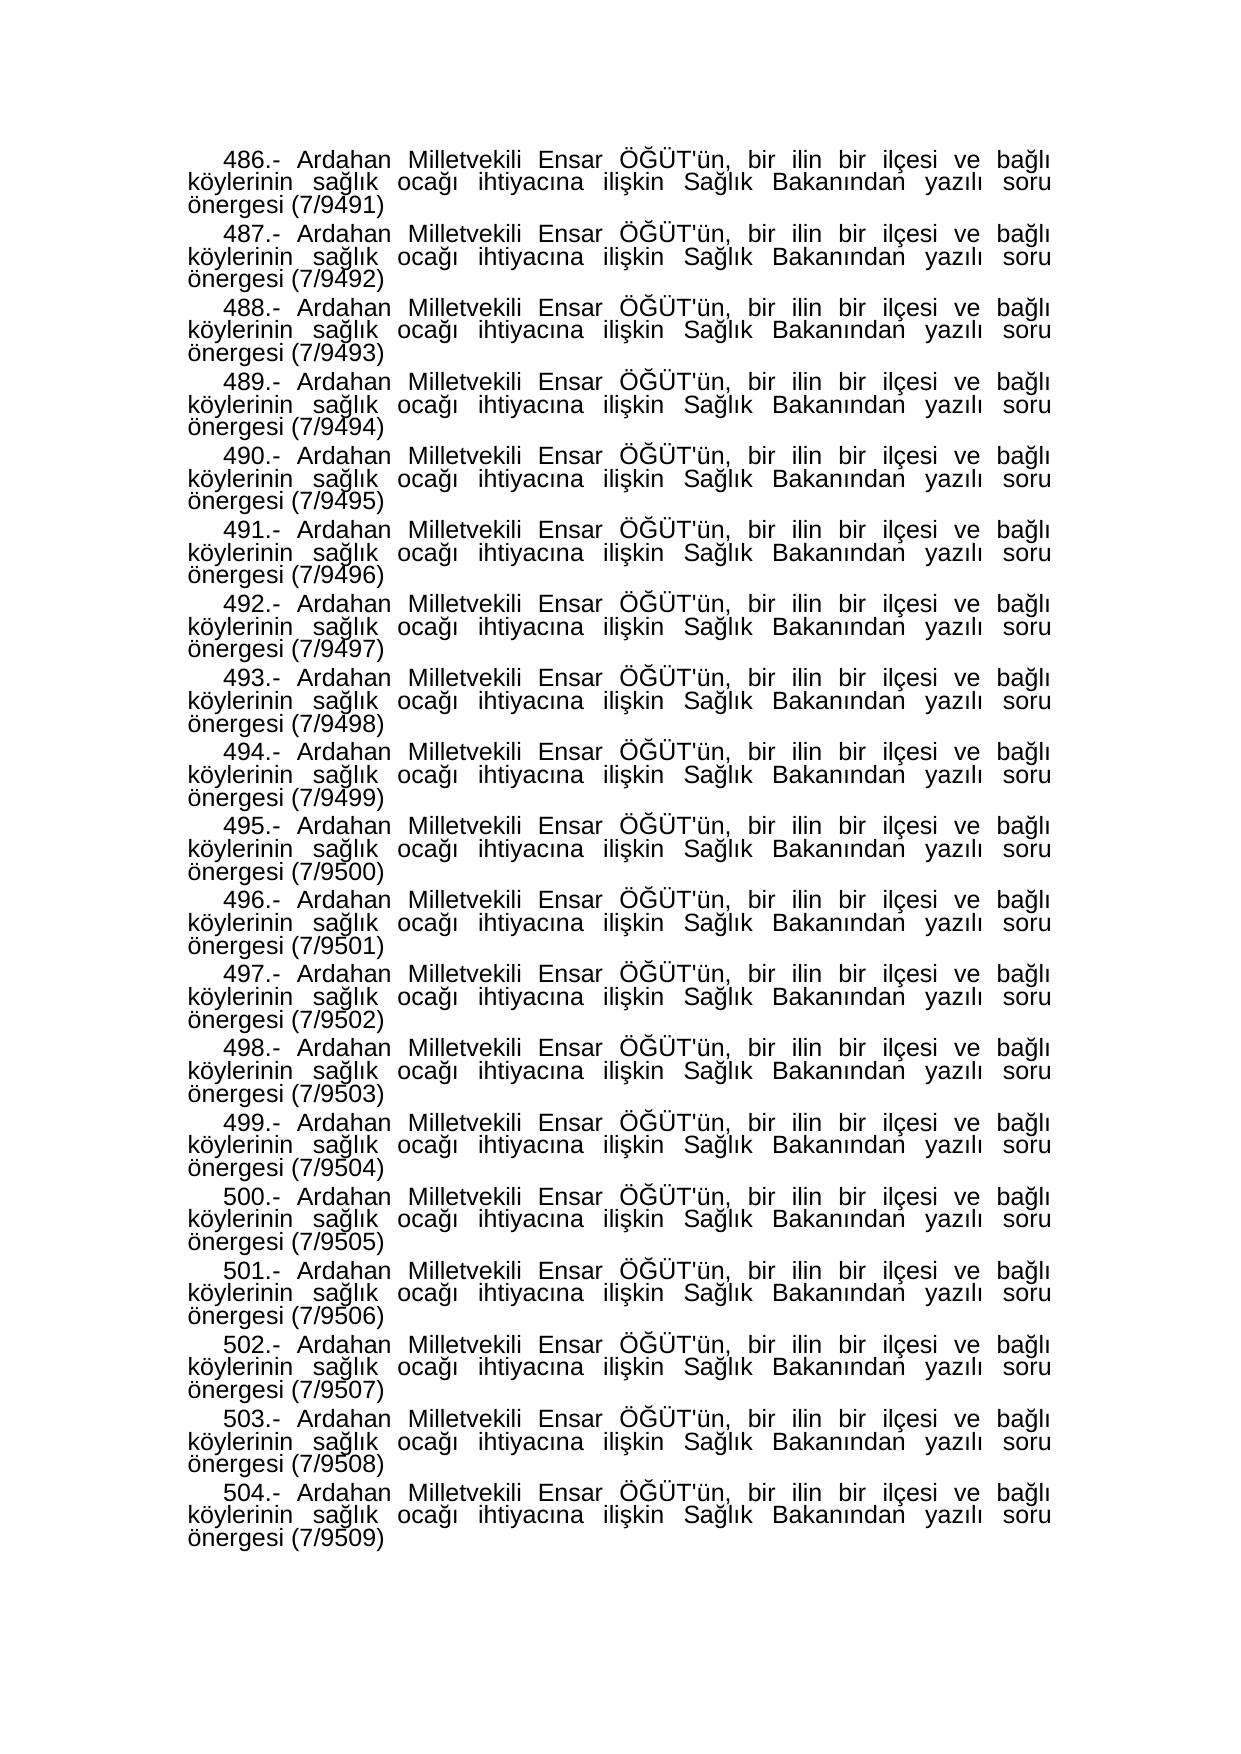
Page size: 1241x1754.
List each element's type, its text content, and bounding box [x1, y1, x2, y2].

text 486. - Ardahan Milletvekili Ensar ÖĞÜT'ün, bir ilin bir ilçesi ve bağlı köylerinin sağlık ocağı ihtiyacına ilişkin Sağlık Bakanından yazılı soru önergesi (7/9491) [187, 150, 1053, 218]
text 492. - Ardahan Milletvekili Ensar ÖĞÜT'ün, bir ilin bir ilçesi ve bağlı köylerinin sağlık ocağı ihtiyacına ilişkin Sağlık Bakanından yazılı soru önergesi (7/9497) [187, 594, 1053, 662]
text 489. - Ardahan Milletvekili Ensar ÖĞÜT'ün, bir ilin bir ilçesi ve bağlı köylerinin sağlık ocağı ihtiyacına ilişkin Sağlık Bakanından yazılı soru önergesi (7/9494) [187, 372, 1053, 440]
text 493. - Ardahan Milletvekili Ensar ÖĞÜT'ün, bir ilin bir ilçesi ve bağlı köylerinin sağlık ocağı ihtiyacına ilişkin Sağlık Bakanından yazılı soru önergesi (7/9498) [187, 668, 1053, 737]
text 504. - Ardahan Milletvekili Ensar ÖĞÜT'ün, bir ilin bir ilçesi ve bağlı köylerinin sağlık ocağı ihtiyacına ilişkin Sağlık Bakanından yazılı soru önergesi (7/9509) [187, 1483, 1053, 1551]
text 487. - Ardahan Milletvekili Ensar ÖĞÜT'ün, bir ilin bir ilçesi ve bağlı köylerinin sağlık ocağı ihtiyacına ilişkin Sağlık Bakanından yazılı soru önergesi (7/9492) [187, 224, 1053, 292]
text 502. - Ardahan Milletvekili Ensar ÖĞÜT'ün, bir ilin bir ilçesi ve bağlı köylerinin sağlık ocağı ihtiyacına ilişkin Sağlık Bakanından yazılı soru önergesi (7/9507) [187, 1335, 1053, 1403]
text 495. - Ardahan Milletvekili Ensar ÖĞÜT'ün, bir ilin bir ilçesi ve bağlı köylerinin sağlık ocağı ihtiyacına ilişkin Sağlık Bakanından yazılı soru önergesi (7/9500) [187, 817, 1053, 885]
text 499. - Ardahan Milletvekili Ensar ÖĞÜT'ün, bir ilin bir ilçesi ve bağlı köylerinin sağlık ocağı ihtiyacına ilişkin Sağlık Bakanından yazılı soru önergesi (7/9504) [187, 1113, 1053, 1181]
text 501. - Ardahan Milletvekili Ensar ÖĞÜT'ün, bir ilin bir ilçesi ve bağlı köylerinin sağlık ocağı ihtiyacına ilişkin Sağlık Bakanından yazılı soru önergesi (7/9506) [187, 1261, 1053, 1329]
text 488. - Ardahan Milletvekili Ensar ÖĞÜT'ün, bir ilin bir ilçesi ve bağlı köylerinin sağlık ocağı ihtiyacına ilişkin Sağlık Bakanından yazılı soru önergesi (7/9493) [187, 298, 1053, 366]
text 498. - Ardahan Milletvekili Ensar ÖĞÜT'ün, bir ilin bir ilçesi ve bağlı köylerinin sağlık ocağı ihtiyacına ilişkin Sağlık Bakanından yazılı soru önergesi (7/9503) [187, 1039, 1053, 1107]
text 490. - Ardahan Milletvekili Ensar ÖĞÜT'ün, bir ilin bir ilçesi ve bağlı köylerinin sağlık ocağı ihtiyacına ilişkin Sağlık Bakanından yazılı soru önergesi (7/9495) [187, 446, 1053, 514]
text 491. - Ardahan Milletvekili Ensar ÖĞÜT'ün, bir ilin bir ilçesi ve bağlı köylerinin sağlık ocağı ihtiyacına ilişkin Sağlık Bakanından yazılı soru önergesi (7/9496) [187, 520, 1053, 588]
text 500. - Ardahan Milletvekili Ensar ÖĞÜT'ün, bir ilin bir ilçesi ve bağlı köylerinin sağlık ocağı ihtiyacına ilişkin Sağlık Bakanından yazılı soru önergesi (7/9505) [187, 1187, 1053, 1255]
text 503. - Ardahan Milletvekili Ensar ÖĞÜT'ün, bir ilin bir ilçesi ve bağlı köylerinin sağlık ocağı ihtiyacına ilişkin Sağlık Bakanından yazılı soru önergesi (7/9508) [187, 1409, 1053, 1477]
text 497. - Ardahan Milletvekili Ensar ÖĞÜT'ün, bir ilin bir ilçesi ve bağlı köylerinin sağlık ocağı ihtiyacına ilişkin Sağlık Bakanından yazılı soru önergesi (7/9502) [187, 965, 1053, 1033]
text 494. - Ardahan Milletvekili Ensar ÖĞÜT'ün, bir ilin bir ilçesi ve bağlı köylerinin sağlık ocağı ihtiyacına ilişkin Sağlık Bakanından yazılı soru önergesi (7/9499) [187, 742, 1053, 811]
text 496. - Ardahan Milletvekili Ensar ÖĞÜT'ün, bir ilin bir ilçesi ve bağlı köylerinin sağlık ocağı ihtiyacına ilişkin Sağlık Bakanından yazılı soru önergesi (7/9501) [187, 891, 1053, 959]
